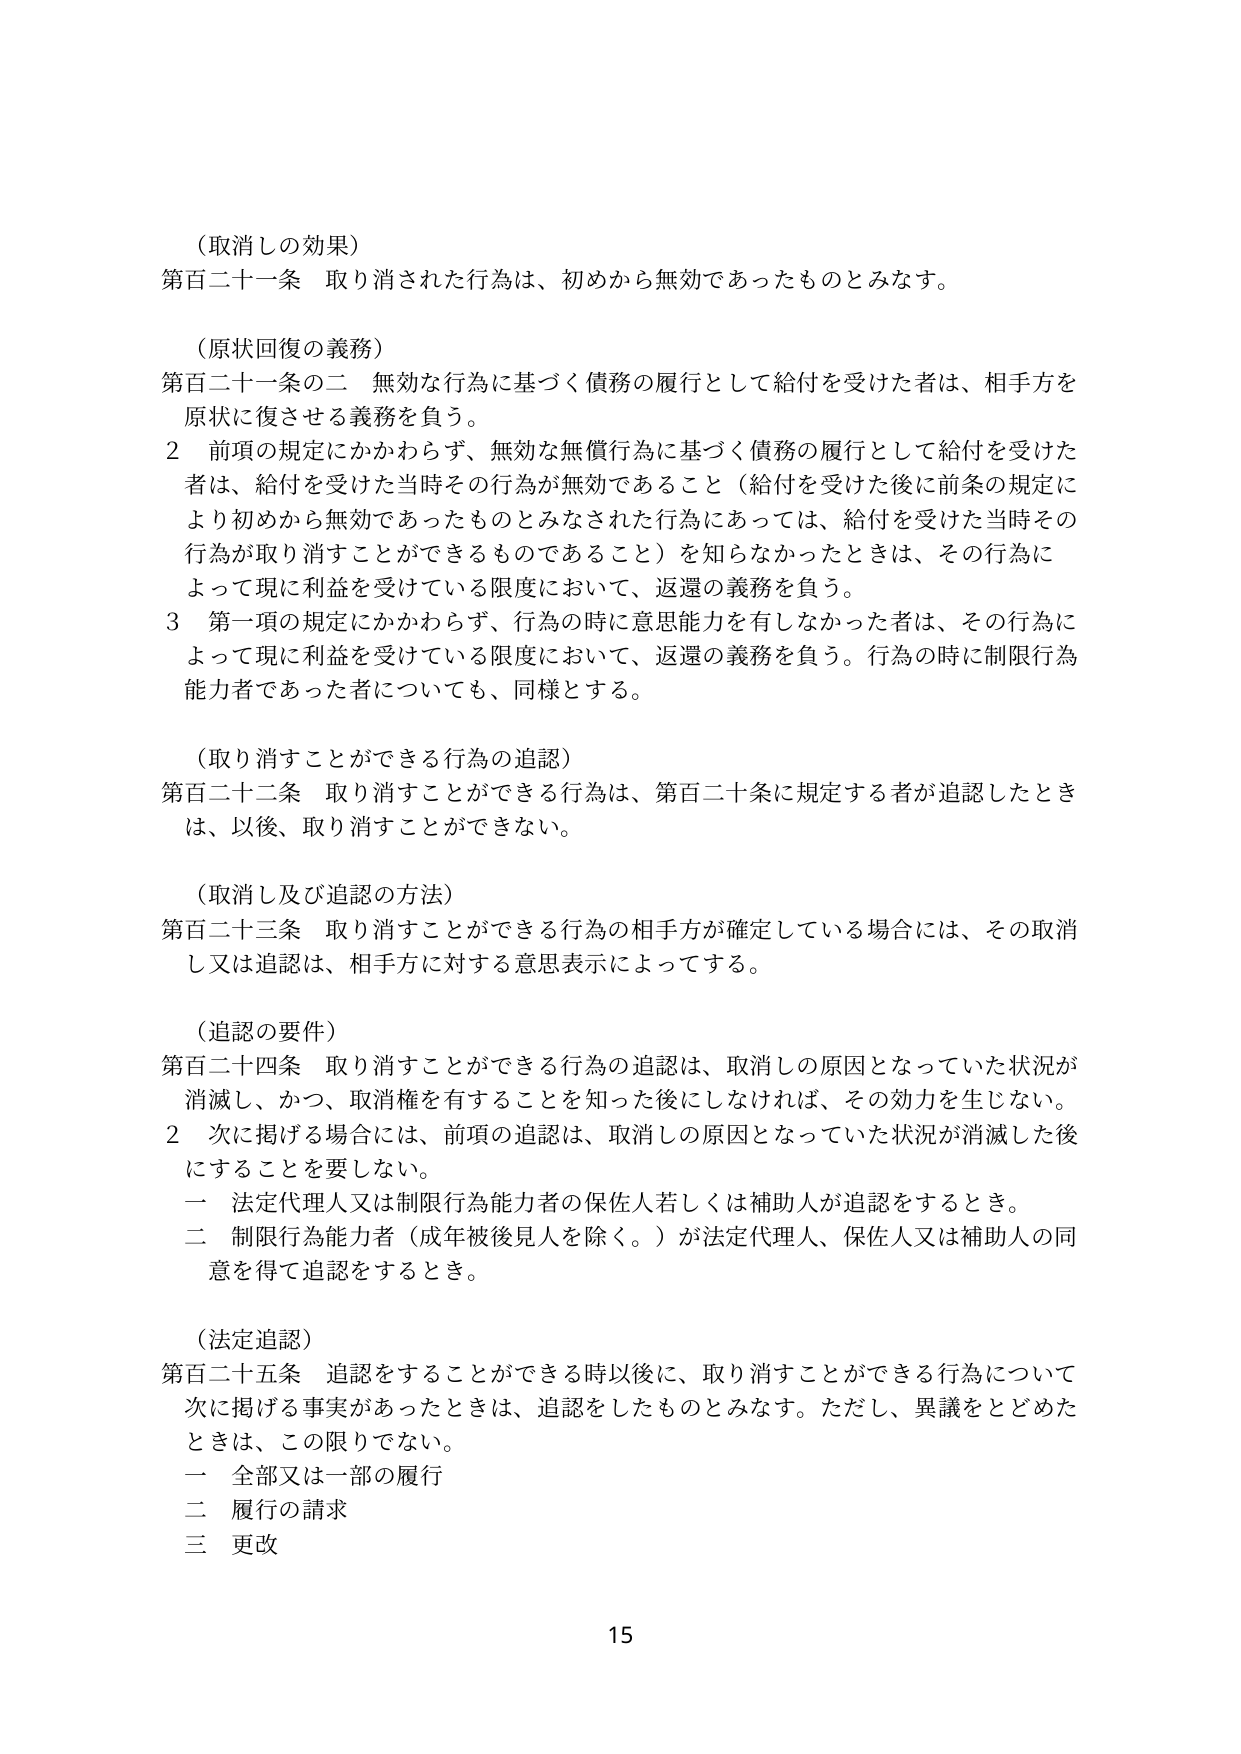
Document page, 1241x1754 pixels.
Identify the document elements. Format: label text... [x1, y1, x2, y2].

text （原状回復の義務） [184, 330, 1079, 364]
text （取消しの効果） [184, 228, 1079, 262]
text （法定追認） [184, 1321, 1079, 1355]
text ２ 前項の規定にかかわらず、無効な無償行為に基づく債務の履行として給付を受けた者は、給付を受けた当時その行為が無効であること（給付を受けた後に前条の規定により初めから無効であったものとみなされた行為にあっては、給付を受けた当時その行為が取り消すことができるものであること）を知らなかったときは、その行為によって現に利益を受けている限度において、返還の義務を負う。 [161, 433, 1079, 604]
text ３ 第一項の規定にかかわらず、行為の時に意思能力を有しなかった者は、その行為によって現に利益を受けている限度において、返還の義務を負う。行為の時に制限行為能力者であった者についても、同様とする。 [161, 604, 1079, 706]
text 二 制限行為能力者（成年被後見人を除く。）が法定代理人、保佐人又は補助人の同意を得て追認をするとき。 [184, 1219, 1079, 1287]
text 第百二十一条 取り消された行為は、初めから無効であったものとみなす。 [161, 262, 1079, 296]
text 第百二十三条 取り消すことができる行為の相手方が確定している場合には、その取消し又は追認は、相手方に対する意思表示によってする。 [161, 911, 1079, 979]
text （取消し及び追認の方法） [184, 877, 1079, 911]
text 第百二十四条 取り消すことができる行為の追認は、取消しの原因となっていた状況が消滅し、かつ、取消権を有することを知った後にしなければ、その効力を生じない。 [161, 1048, 1079, 1116]
text 二 履行の請求 [184, 1492, 1079, 1526]
text ２ 次に掲げる場合には、前項の追認は、取消しの原因となっていた状況が消滅した後にすることを要しない。 [161, 1116, 1079, 1184]
text 第百二十五条 追認をすることができる時以後に、取り消すことができる行為について次に掲げる事実があったときは、追認をしたものとみなす。ただし、異議をとどめたときは、この限りでない。 [161, 1355, 1079, 1458]
text 一 全部又は一部の履行 [184, 1458, 1079, 1492]
text （取り消すことができる行為の追認） [184, 740, 1079, 774]
text 第百二十二条 取り消すことができる行為は、第百二十条に規定する者が追認したときは、以後、取り消すことができない。 [161, 774, 1079, 843]
text 第百二十一条の二 無効な行為に基づく債務の履行として給付を受けた者は、相手方を原状に復させる義務を負う。 [161, 364, 1079, 433]
text （追認の要件） [184, 1014, 1079, 1048]
text 三 更改 [184, 1526, 1079, 1560]
text 一 法定代理人又は制限行為能力者の保佐人若しくは補助人が追認をするとき。 [184, 1184, 1079, 1219]
